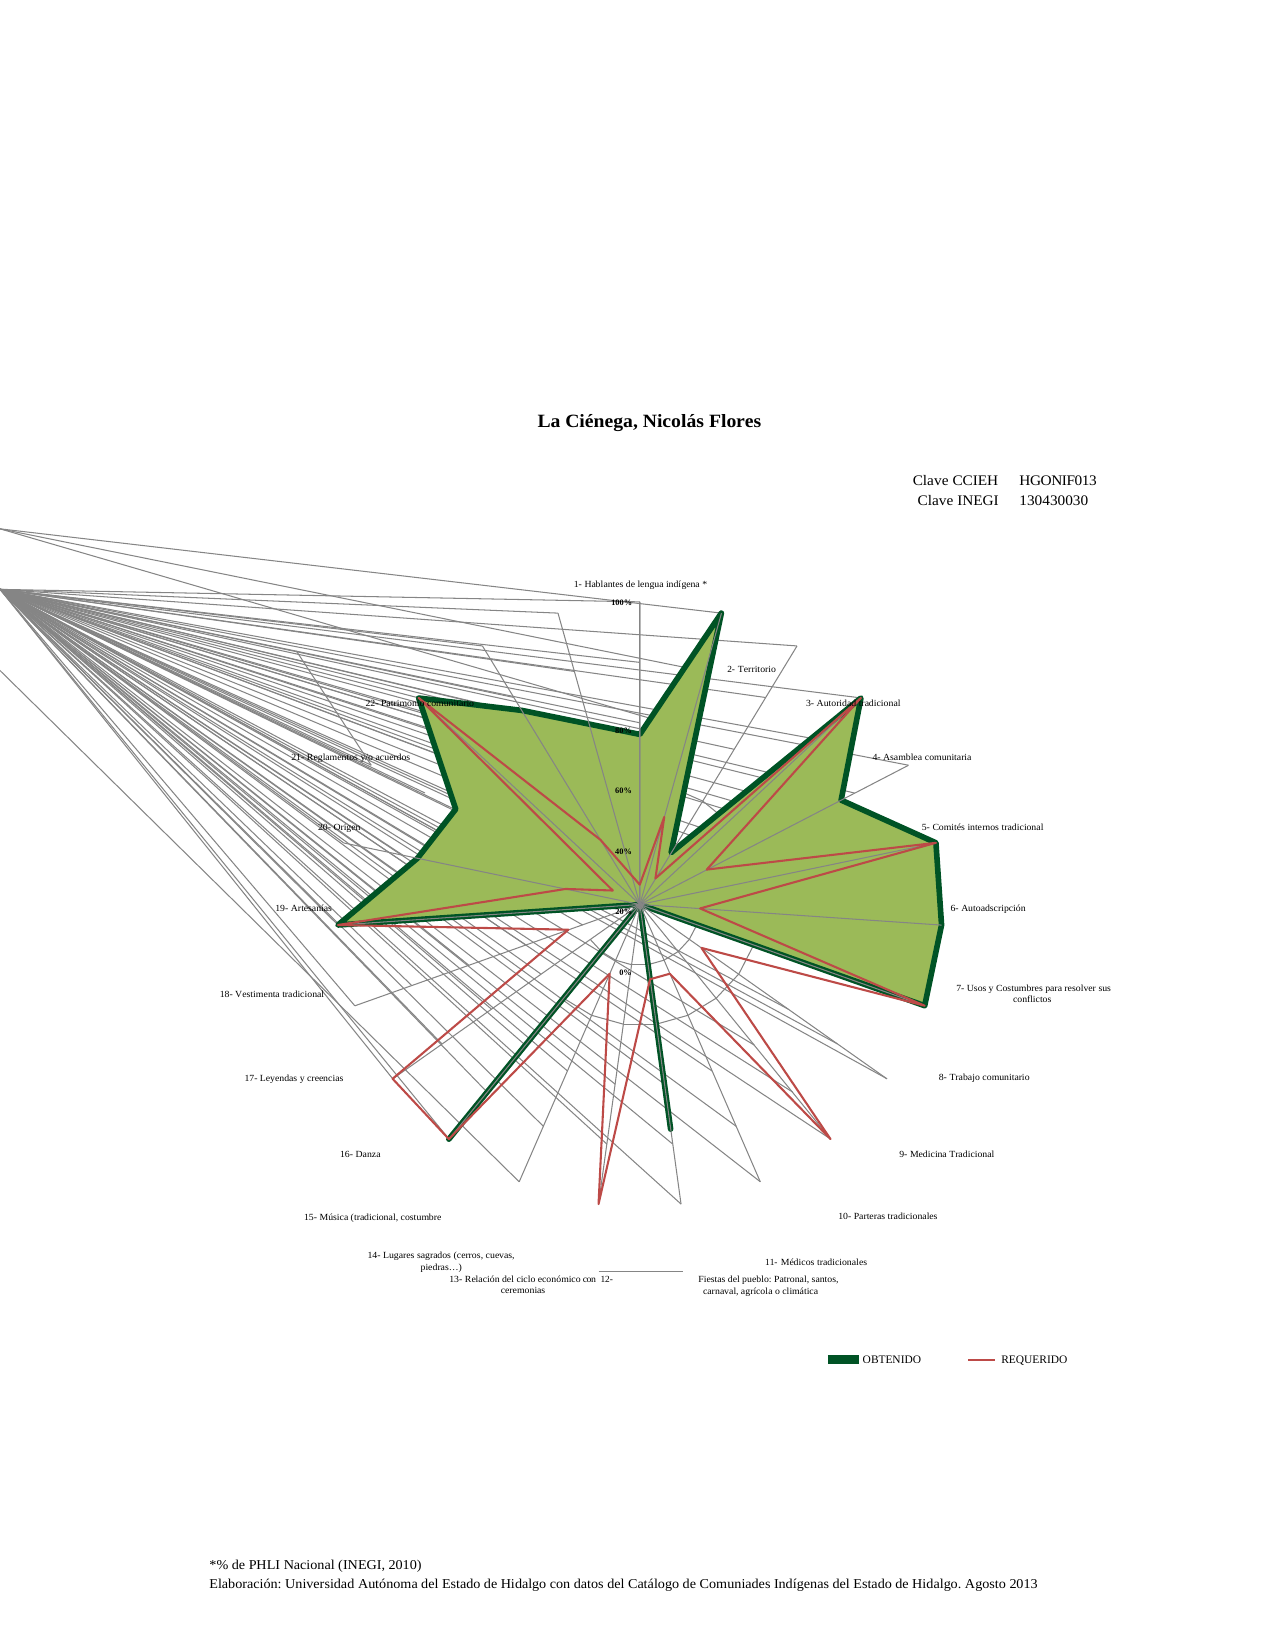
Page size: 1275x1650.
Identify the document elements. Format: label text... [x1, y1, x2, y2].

text Clave CCIEH HGONIF013 Clave INEGI 130430030 [913, 472, 1099, 508]
text 7- Usos y Costumbres para resolver sus conflictos [956, 983, 1149, 1005]
text OBTENIDO REQUERIDO [862, 1352, 1275, 1366]
text *% de PHLI Nacional (INEGI, 2010) [209, 1556, 1275, 1572]
text La Ciénega, Nicolás Flores [524, 410, 774, 432]
text Elaboración: Universidad Autónoma del Estado de Hidalgo con datos del Catálogo de Comuniades Indígenas del Estado de Hidalgo. Agosto 2013 [209, 1576, 1275, 1592]
